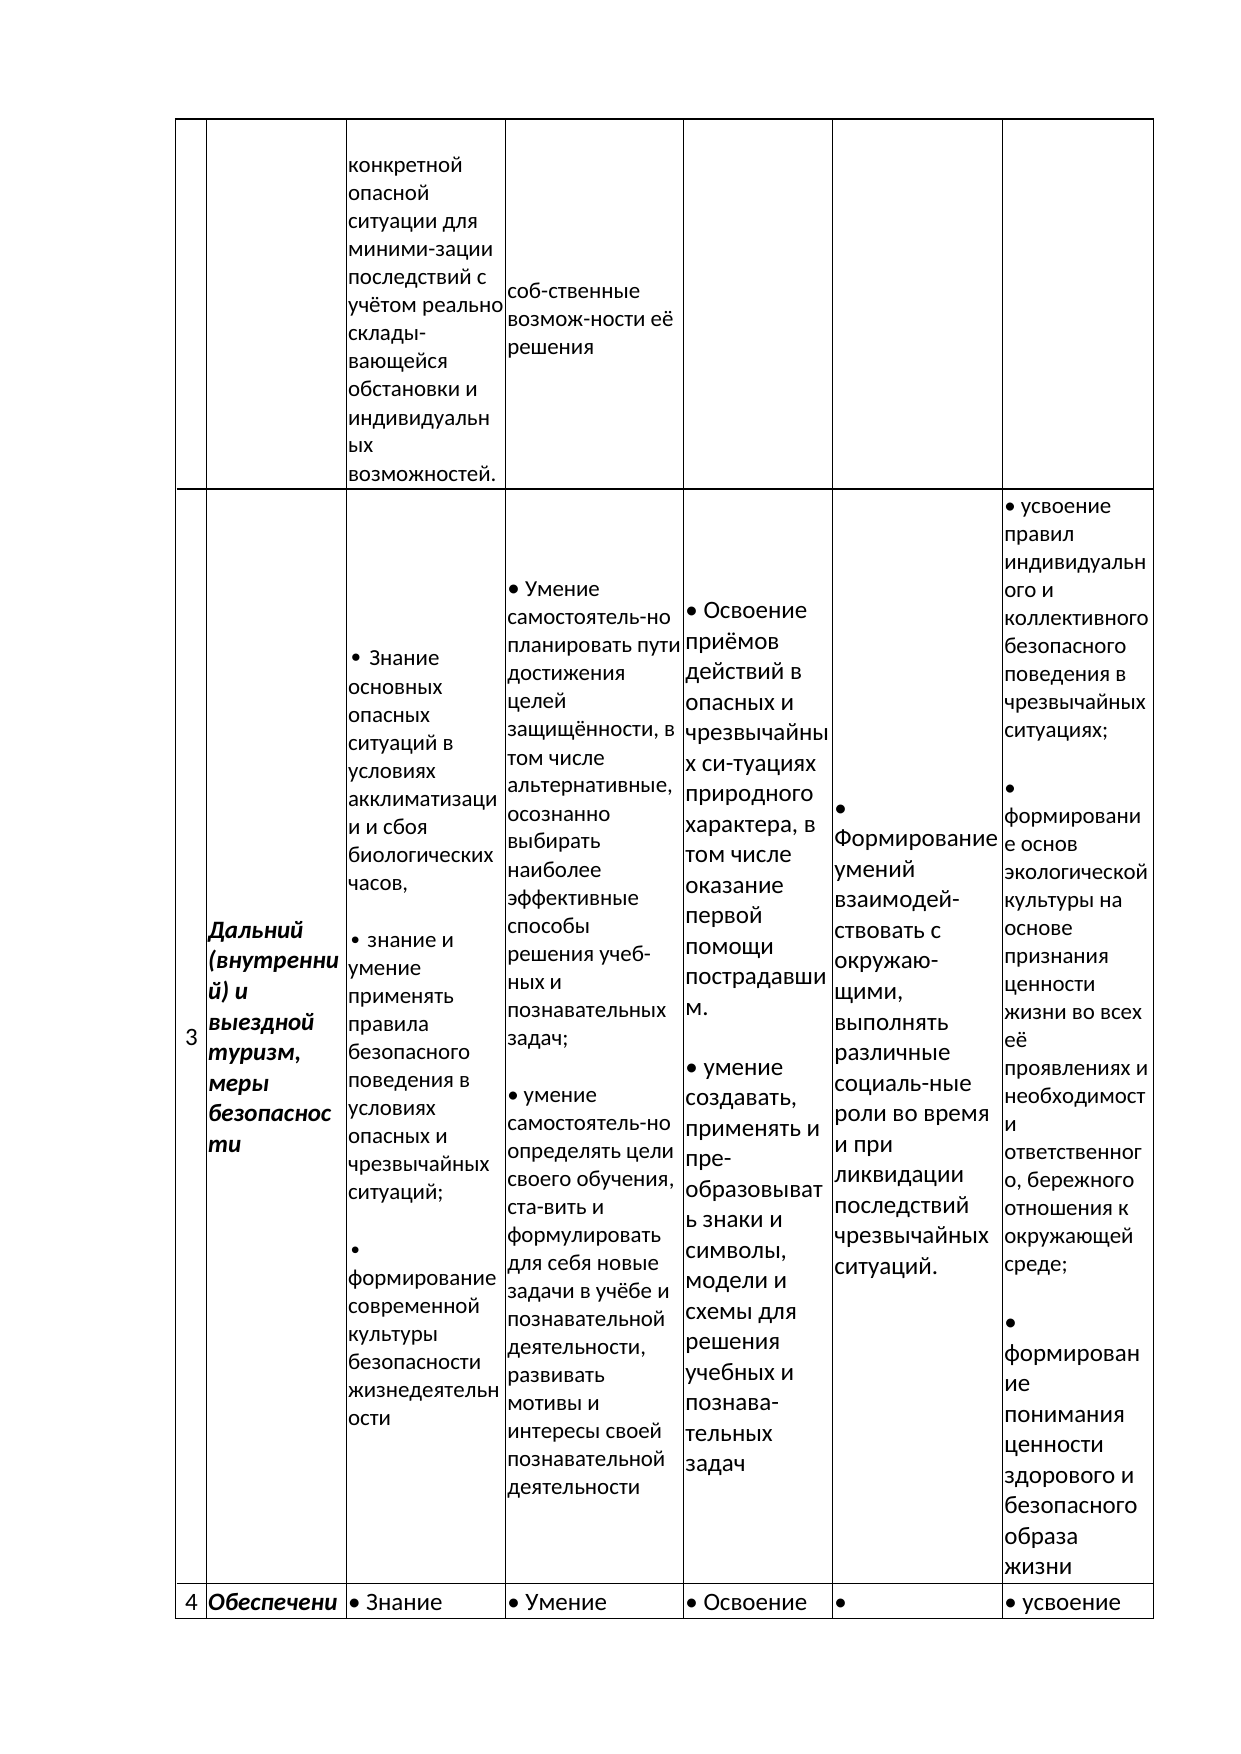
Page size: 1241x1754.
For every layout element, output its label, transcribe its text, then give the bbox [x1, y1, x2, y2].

table_cell • Освоение приёмов действий в опасных и чрезвычайных си-туациях природного характера, в том числе оказание первой помощи пострадавшим. • умение создавать, применять и пре-образовывать знаки и символы, модели и схемы для решения учебных и познава-тельных задач [684, 490, 832, 1582]
table_cell Дальний (внутренний) и выездной туризм, меры безопасности [207, 490, 346, 1582]
table_cell 3 [176, 489, 206, 1582]
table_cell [1003, 120, 1153, 488]
table_cell • Формирование умений взаимодей-ствовать с окружаю-щими, выполнять различные социаль-ные роли во время и при ликвидации последствий чрезвычайных ситуаций. [833, 490, 1002, 1582]
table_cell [1003, 1584, 1153, 1618]
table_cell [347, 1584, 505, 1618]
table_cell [684, 120, 832, 488]
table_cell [833, 120, 1002, 488]
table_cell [207, 120, 346, 488]
table_cell • усвоение правил индивидуального и коллективного безопасного поведения в чрезвычайных ситуациях; • формирование основ экологической культуры на основе признания ценности жизни во всех её проявлениях и необходимости ответственного, бережного отношения к окружающей среде; • формирование понимания ценности здорового и безопасного образа жизни [1003, 490, 1153, 1582]
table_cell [506, 120, 683, 488]
table_cell • Умение самостоятель-но планировать пути достижения целей защищённости, в том числе альтернативные, осознанно выбирать наиболее эффективные способы решения учеб-ных и познавательных задач; • умение самостоятель-но определять цели своего обучения, ста-вить и формулировать для себя новые задачи в учёбе и познавательной деятельности, развивать мотивы и интересы своей познавательной деятельности [506, 490, 683, 1582]
table_cell 4 [176, 1584, 206, 1618]
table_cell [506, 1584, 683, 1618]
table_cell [207, 1584, 346, 1618]
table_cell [833, 1584, 1002, 1618]
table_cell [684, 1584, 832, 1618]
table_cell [347, 120, 505, 488]
table_cell 2 [176, 120, 206, 488]
table_cell ∙ Знание основных опасных ситуаций в условиях акклиматизации и сбоя биологических часов, ∙ знание и умение применять правила безопасного поведения в условиях опасных и чрезвычайных ситуаций; ∙ формирование современной культуры безопасности жизнедеятельности [347, 490, 505, 1582]
